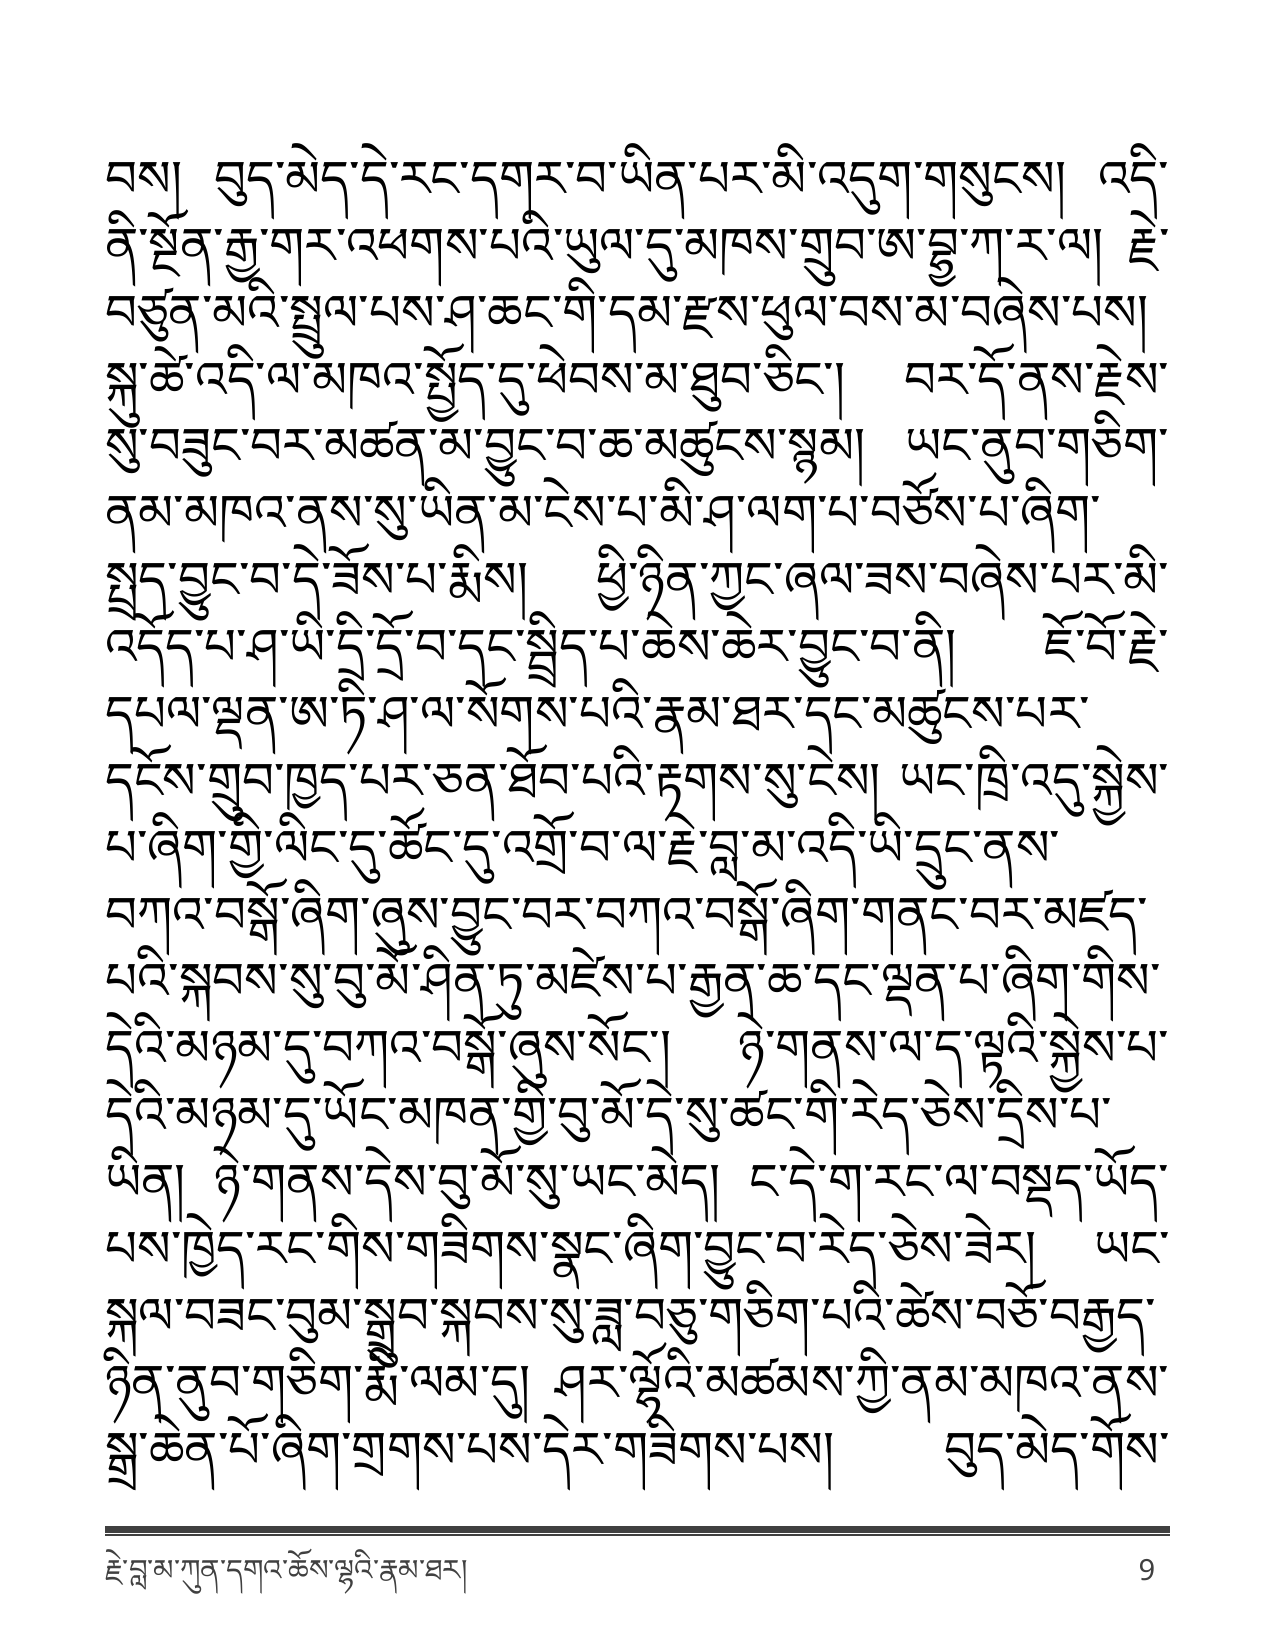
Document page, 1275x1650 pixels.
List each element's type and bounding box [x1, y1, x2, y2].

text [105, 150, 1170, 1479]
